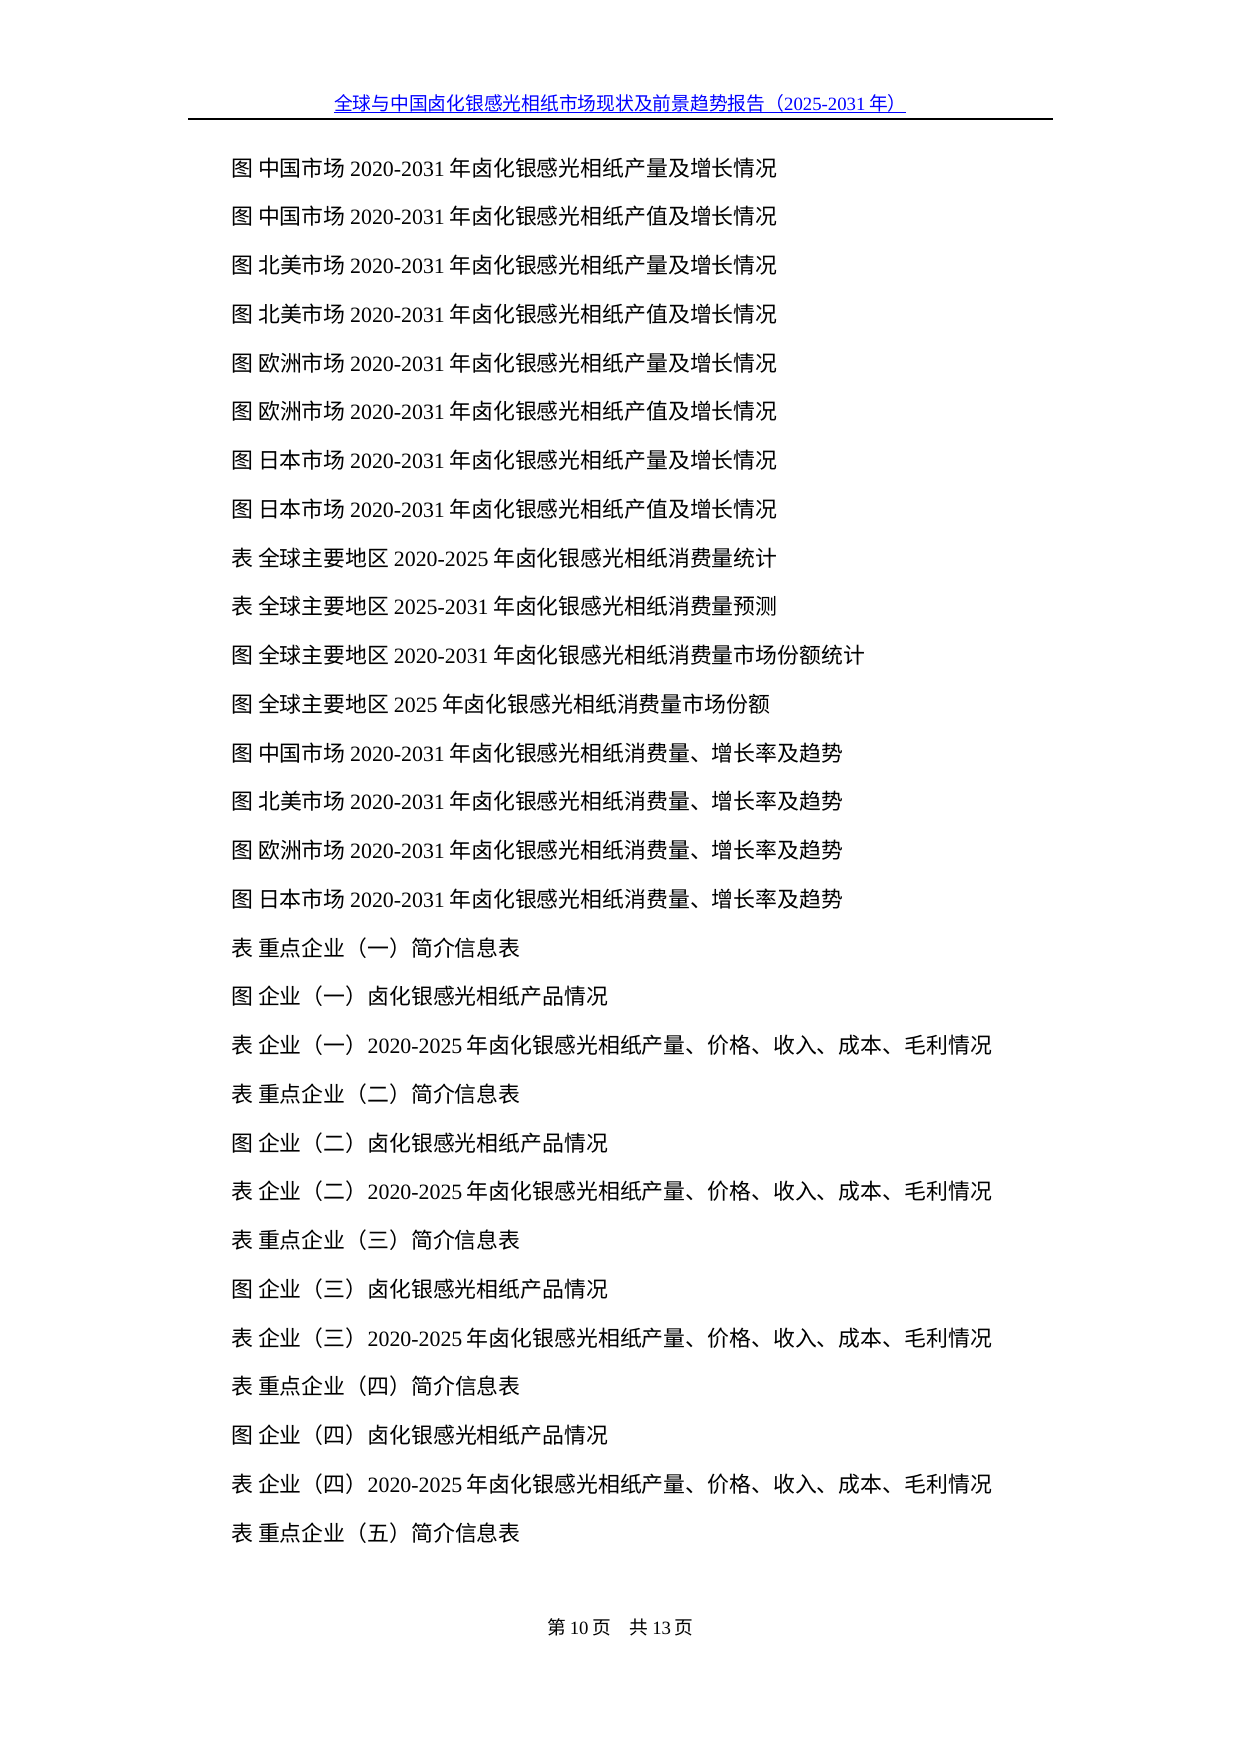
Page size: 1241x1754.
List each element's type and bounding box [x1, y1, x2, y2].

text [187, 150, 1053, 1548]
